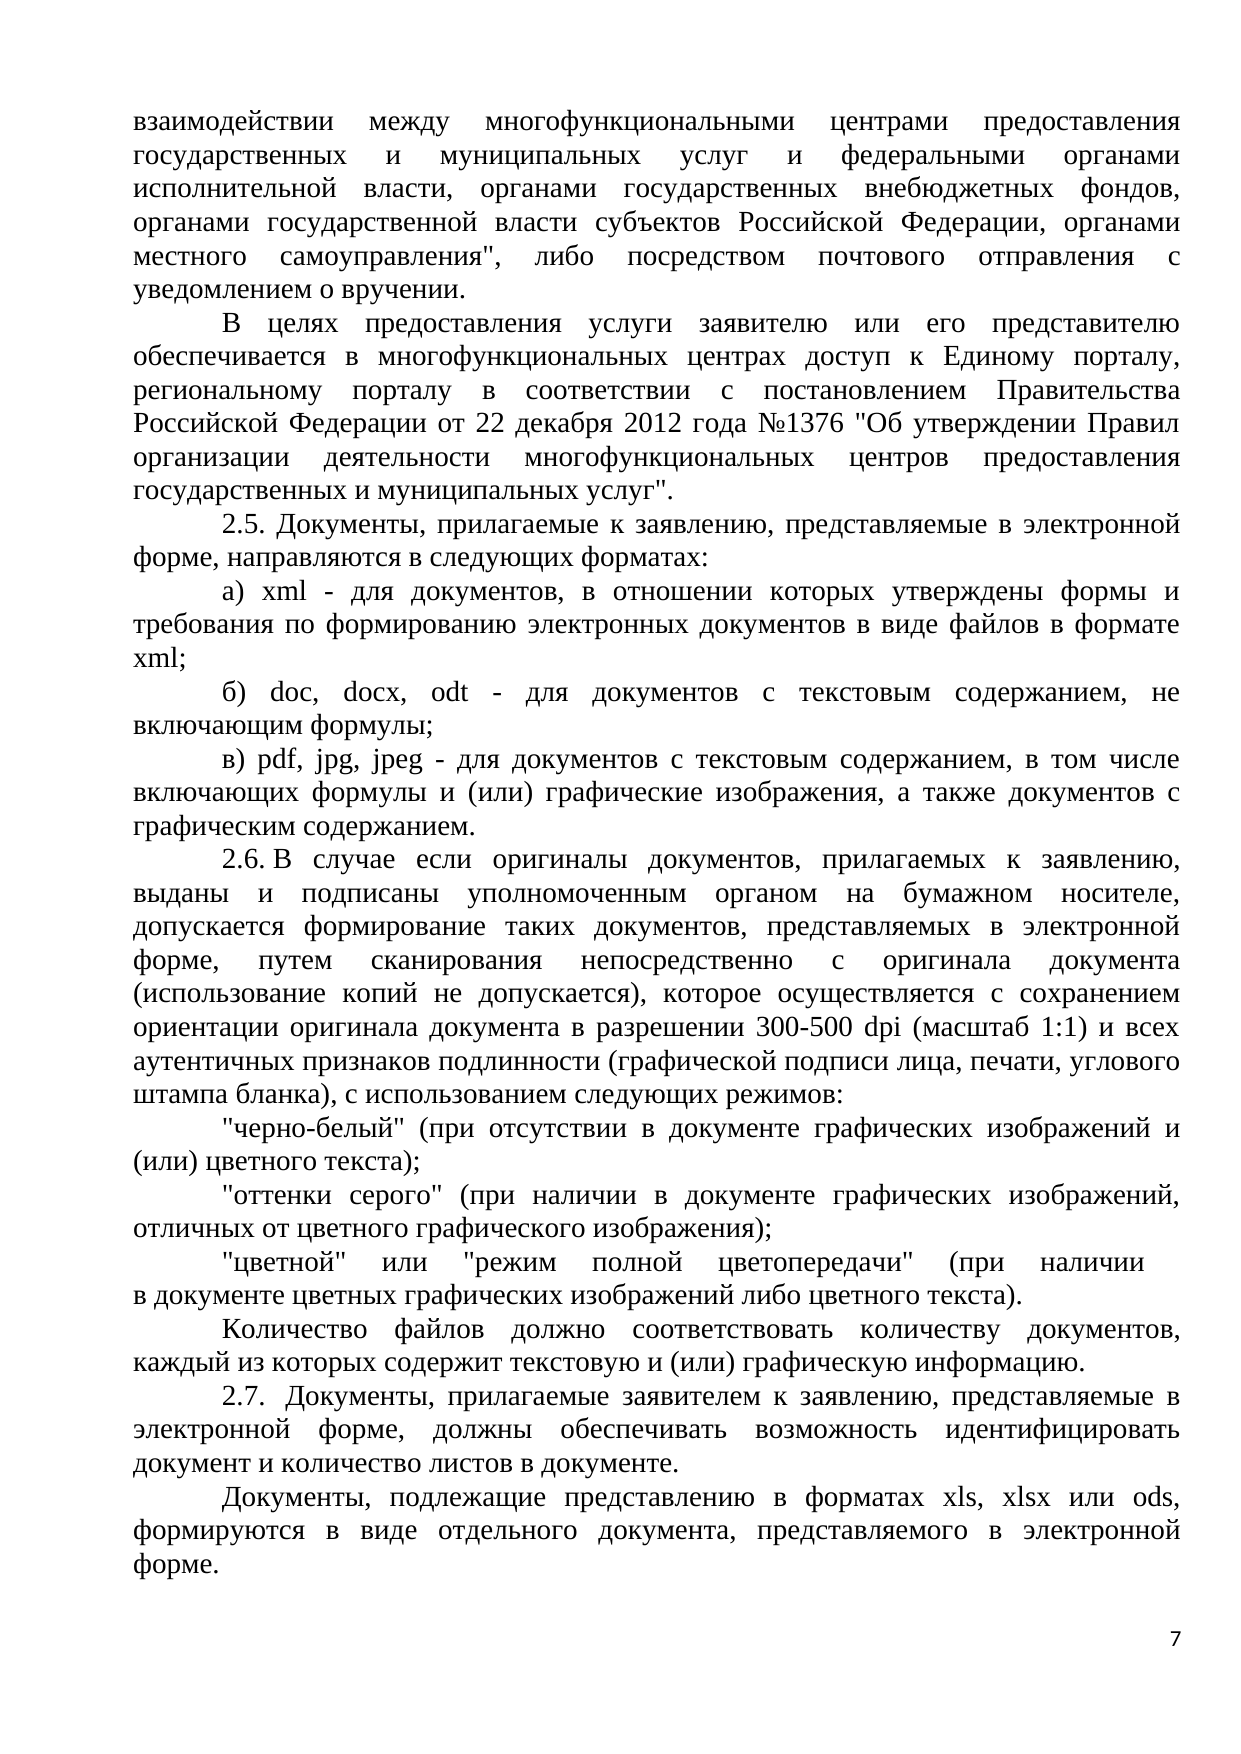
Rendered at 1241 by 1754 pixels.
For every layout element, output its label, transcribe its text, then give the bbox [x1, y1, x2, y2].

text 2.5. Документы, прилагаемые к заявлению, представляемые в электронной форме, направляются в следующих форматах: [133, 506, 1181, 573]
text В целях предоставления услуги заявителю или его представителю обеспечивается в многофункциональных центрах доступ к Единому порталу, региональному порталу в соответствии с постановлением Правительства Российской Федерации от 22 декабря 2012 года №1376 "Об утверждении Правил организации деятельности многофункциональных центров предоставления государственных и муниципальных услуг". [133, 305, 1181, 506]
text в) pdf, jpg, jpeg - для документов с текстовым содержанием, в том числе включающих формулы и (или) графические изображения, а также документов с графическим содержанием. [133, 741, 1181, 841]
text 2.6. В случае если оригиналы документов, прилагаемых к заявлению, выданы и подписаны уполномоченным органом на бумажном носителе, допускается формирование таких документов, представляемых в электронной форме, путем сканирования непосредственно с оригинала документа (использование копий не допускается), которое осуществляется с сохранением ориентации оригинала документа в разрешении 300-500 dpi (масштаб 1:1) и всех аутентичных признаков подлинности (графической подписи лица, печати, углового штампа бланка), с использованием следующих режимов: [133, 841, 1181, 1110]
text "черно-белый" (при отсутствии в документе графических изображений и (или) цветного текста); [133, 1110, 1181, 1177]
text б) doc, docx, odt - для документов с текстовым содержанием, не включающим формулы; [133, 674, 1181, 741]
text 2.7. Документы, прилагаемые заявителем к заявлению, представляемые в электронной форме, должны обеспечивать возможность идентифицировать документ и количество листов в документе. [133, 1378, 1181, 1479]
text а) xml - для документов, в отношении которых утверждены формы и требования по формированию электронных документов в виде файлов в формате xml; [133, 573, 1181, 674]
text Документы, подлежащие представлению в форматах xls, xlsx или ods, формируются в виде отдельного документа, представляемого в электронной форме. [133, 1479, 1181, 1579]
text Количество файлов должно соответствовать количеству документов, каждый из которых содержит текстовую и (или) графическую информацию. [133, 1311, 1181, 1378]
text "цветной" или "режим полной цветопередачи" (при наличии в документе цветных графических изображений либо цветного текста). [133, 1244, 1181, 1311]
text "оттенки серого" (при наличии в документе графических изображений, отличных от цветного графического изображения); [133, 1177, 1181, 1244]
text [133, 103, 1181, 305]
